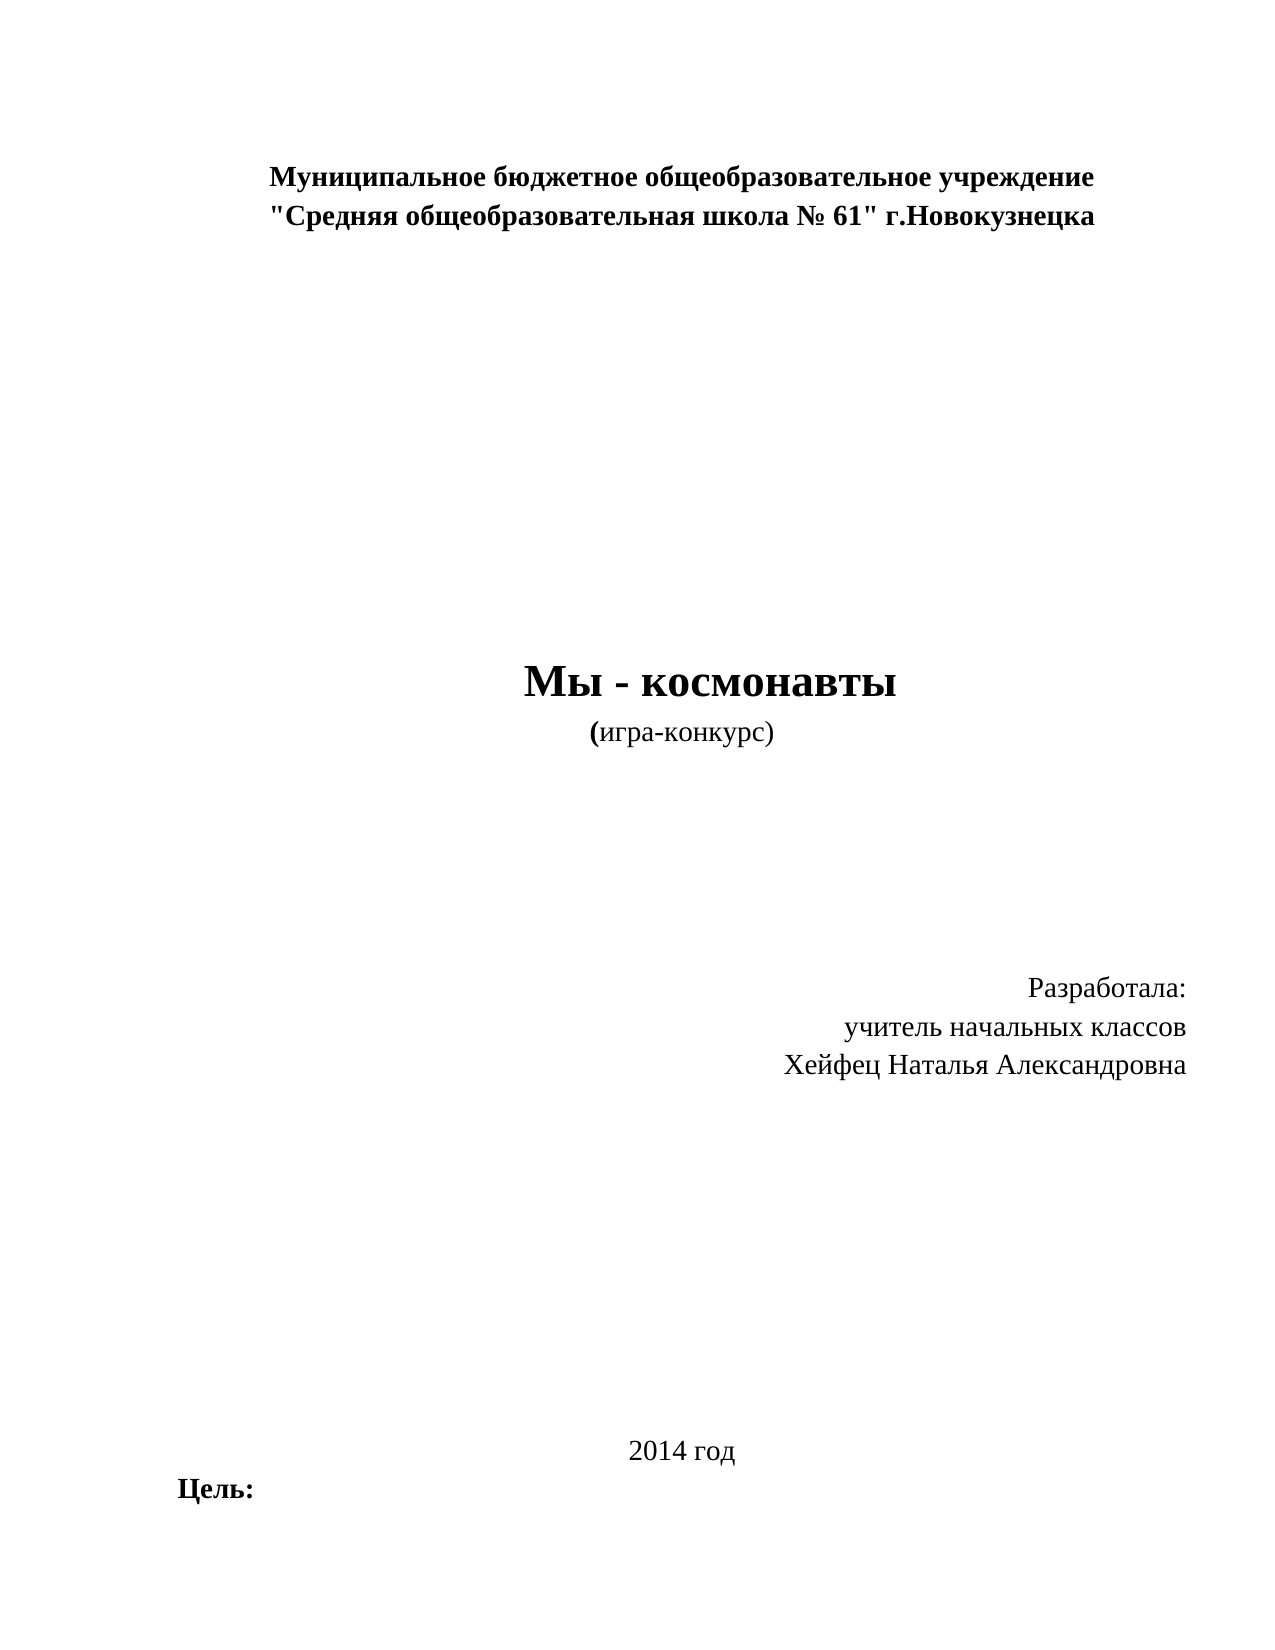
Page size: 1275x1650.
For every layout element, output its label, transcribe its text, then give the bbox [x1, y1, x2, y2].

text учитель начальных классов [177, 1009, 1186, 1042]
text "Средняя общеобразовательная школа № 61" г.Новокузнецка [177, 198, 1186, 231]
text Цель: [177, 1471, 1186, 1505]
text 2014 год [177, 1433, 1186, 1466]
text Разработала: [177, 970, 1186, 1004]
text (игра-конкурс) [177, 714, 1186, 748]
text Мы - космонавты [177, 654, 1186, 706]
text Хейфец Наталья Александровна [177, 1047, 1186, 1081]
text Муниципальное бюджетное общеобразовательное учреждение [177, 159, 1186, 193]
